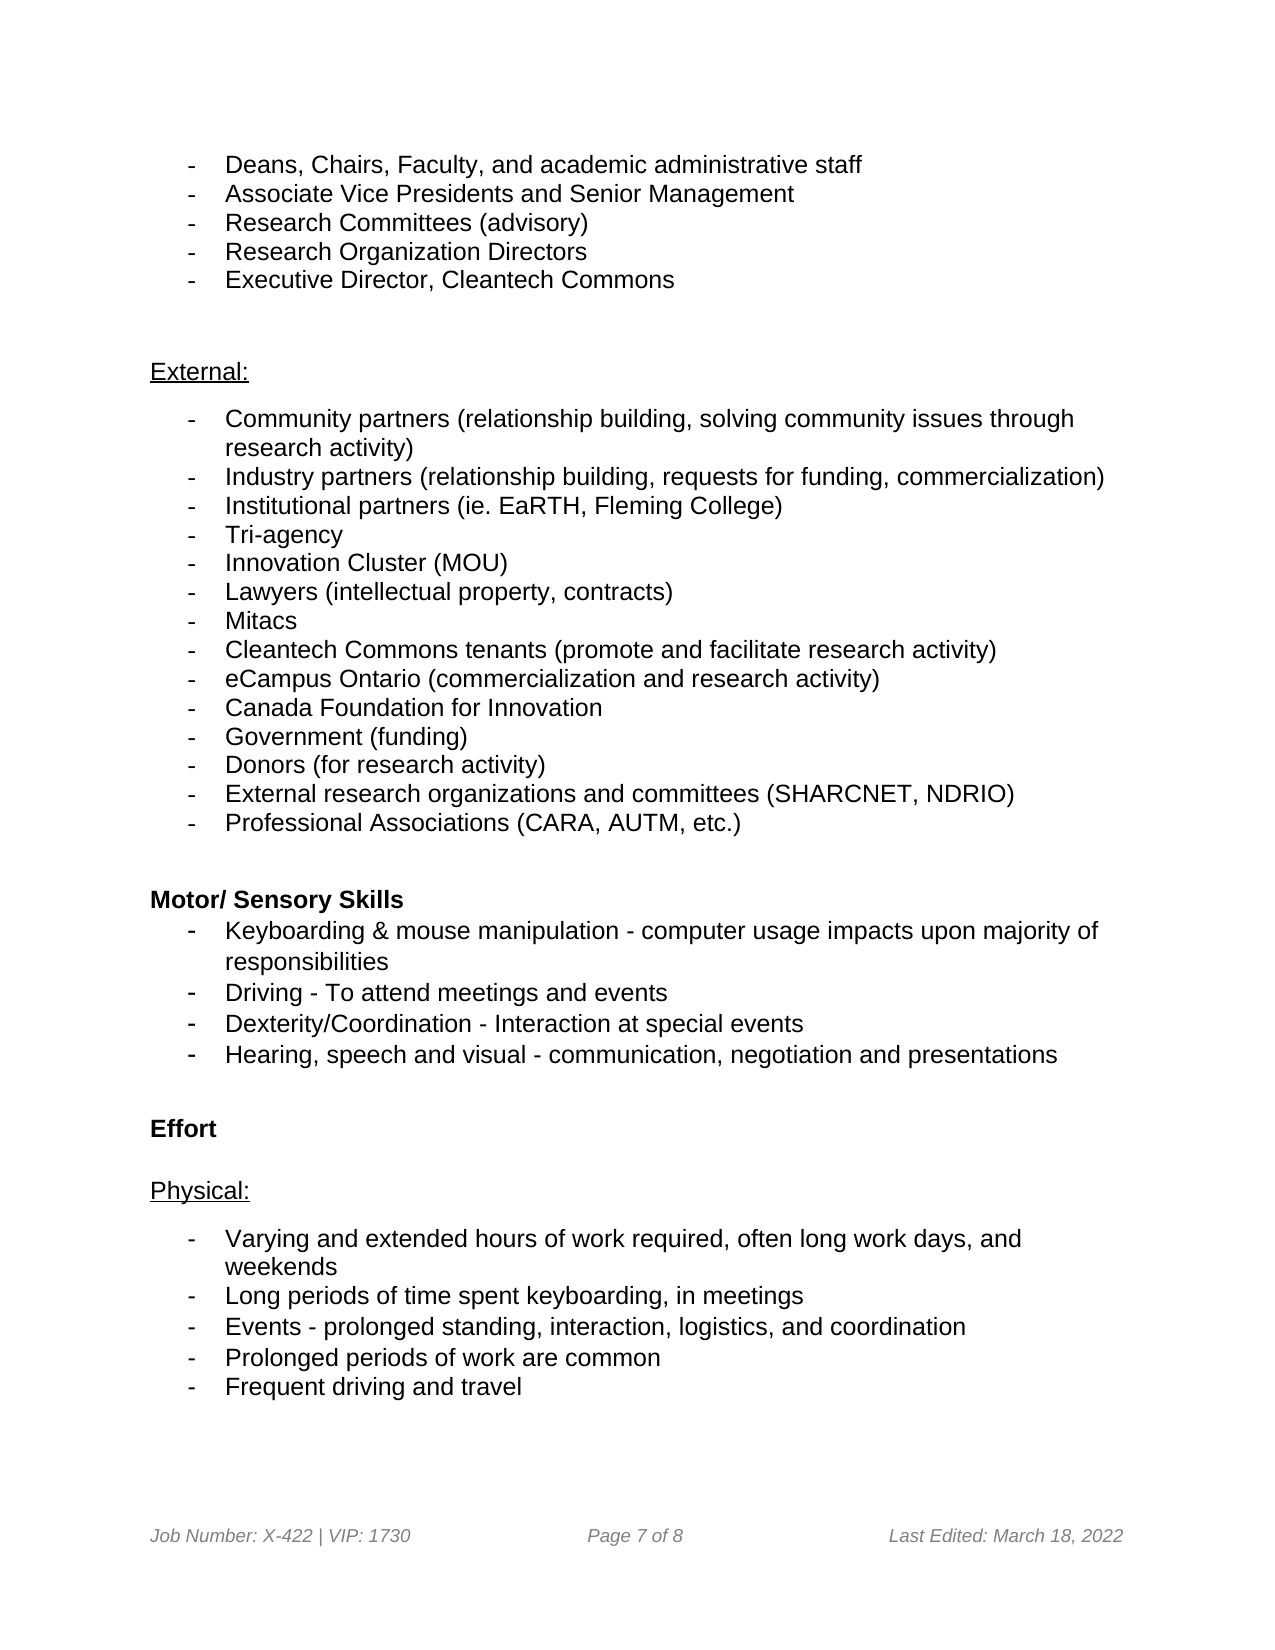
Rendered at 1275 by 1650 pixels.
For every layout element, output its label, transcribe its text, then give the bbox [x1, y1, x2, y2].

list Frequent driving and travel [187, 1372, 1125, 1401]
text External: [150, 357, 1125, 385]
list Associate Vice Presidents and Senior Management [187, 179, 1125, 208]
list Industry partners (relationship building, requests for funding, commercialization) [187, 462, 1125, 491]
list Mitacs [187, 606, 1125, 635]
list Executive Director, Cleantech Commons [187, 265, 1125, 294]
list Prolonged periods of work are common [187, 1343, 1125, 1372]
list Dexterity/Coordination - Interaction at special events [187, 1009, 1125, 1038]
list Canada Foundation for Innovation [187, 693, 1125, 722]
list Varying and extended hours of work required, often long work days, and weekends [187, 1224, 1125, 1281]
text Physical: [150, 1176, 1125, 1205]
list Institutional partners (ie. EaRTH, Fleming College) [187, 491, 1125, 519]
list Tri-agency [187, 519, 1125, 548]
list Professional Associations (CARA, AUTM, etc.) [187, 808, 1125, 837]
list Lawyers (intellectual property, contracts) [187, 577, 1125, 606]
list Keyboarding & mouse manipulation - computer usage impacts upon majority of responsibilities [187, 916, 1125, 976]
list Innovation Cluster (MOU) [187, 548, 1125, 577]
list Community partners (relationship building, solving community issues through research activity) [187, 404, 1125, 462]
list eCampus Ontario (commercialization and research activity) [187, 664, 1125, 693]
list Government (funding) [187, 722, 1125, 750]
list Cleantech Commons tenants (promote and facilitate research activity) [187, 635, 1125, 664]
subtitle Effort [150, 1114, 1125, 1174]
list Donors (for research activity) [187, 750, 1125, 779]
list Deans, Chairs, Faculty, and academic administrative staff [187, 150, 1125, 179]
list Research Committees (advisory) [187, 208, 1125, 237]
list External research organizations and committees (SHARCNET, NDRIO) [187, 779, 1125, 808]
list Events - prolonged standing, interaction, logistics, and coordination [187, 1312, 1125, 1341]
list Driving - To attend meetings and events [187, 978, 1125, 1007]
list Hearing, speech and visual - communication, negotiation and presentations [187, 1040, 1125, 1069]
list Research Organization Directors [187, 237, 1125, 265]
list Long periods of time spent keyboarding, in meetings [187, 1281, 1125, 1310]
subtitle Motor/ Sensory Skills [150, 885, 1125, 913]
